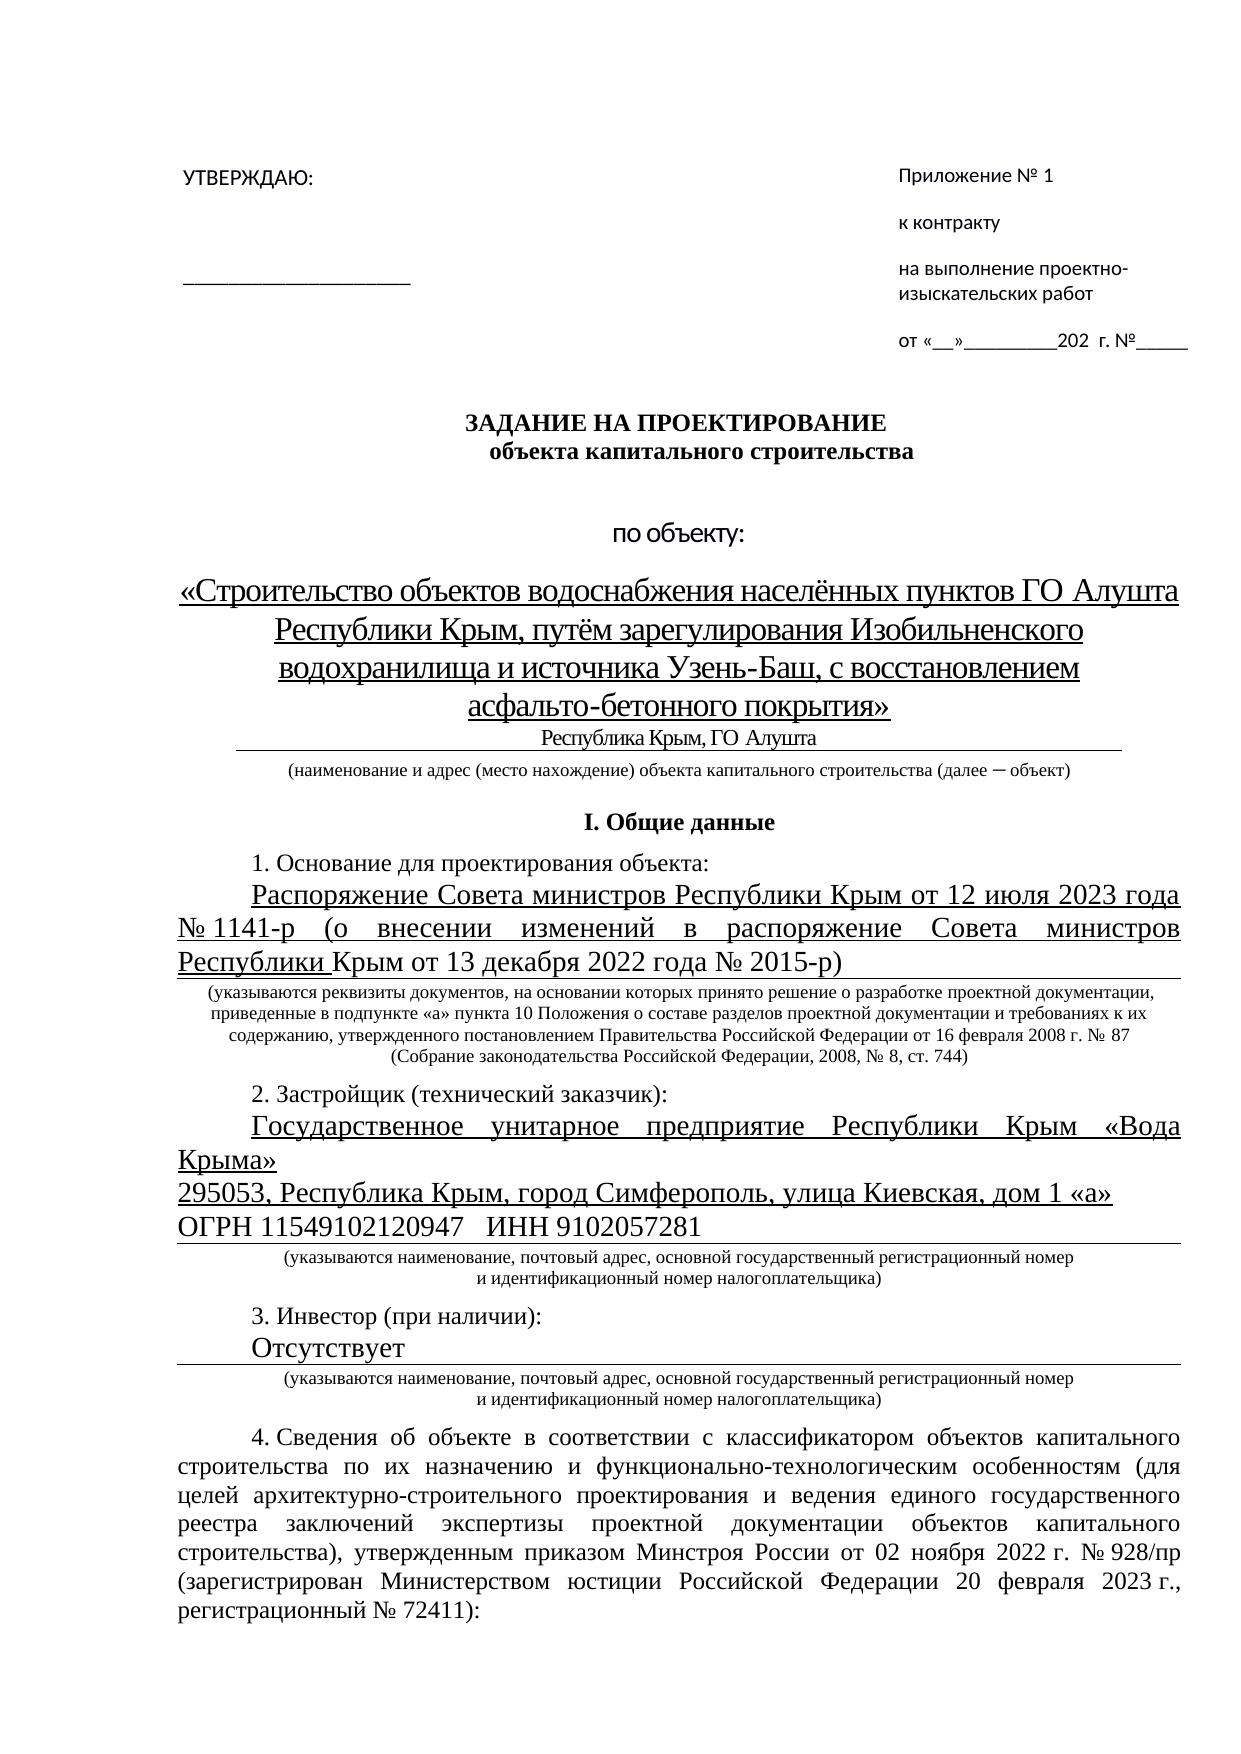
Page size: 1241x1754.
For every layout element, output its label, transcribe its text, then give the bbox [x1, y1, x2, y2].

text Распоряжение Совета министров Республики Крым от 12 июля 2023 года № 1141-р (о внесении изменений в распоряжение Совета министров Республики Крым от 13 декабря 2022 года № 2015-р) [177, 877, 1181, 940]
text 1. Основание для проектирования объекта: [177, 848, 1181, 877]
text 295053, Республика Крым, город Симферополь, улица Киевская, дом 1 «а» [177, 1175, 1181, 1209]
text Республика Крым, ГО Алушта [177, 724, 1181, 750]
text (указываются реквизиты документов, на основании которых принято решение о разработке проектной документации, приведенные в подпункте «а» пункта 10 Положения о составе разделов проектной документации и требованиях к их содержанию, утвержденного постановлением Правительства Российской Федерации от 16 февраля 2008 г. № 87 (Собрание законодательства Российской Федерации, 2008, № 8, ст. 744) [177, 979, 1181, 1067]
table_header Приложение № 1 к контракту на выполнение проектно-изыскательских работ от «__»_________202 г. №_____ [893, 157, 1217, 379]
text 3. Инвестор (при наличии): [177, 1301, 1181, 1330]
text «Строительство объектов водоснабжения населённых пунктов ГО Алушта Республики Крым, путём зарегулирования Изобильненского водохранилища и источника Узень-Баш, с восстановлением асфальто-бетонного покрытия» [177, 570, 1181, 724]
text I. Общие данные [177, 807, 1181, 836]
text Отсутствует [177, 1330, 1181, 1363]
text (указываются наименование, почтовый адрес, основной государственный регистрационный номер и идентификационный номер налогоплательщика) [177, 1365, 1181, 1410]
subtitle ЗАДАНИЕ НА ПРОЕКТИРОВАНИЕ объекта капитального строительства [177, 408, 1181, 465]
text по объекту: [177, 514, 1181, 549]
table_header УТВЕРЖДАЮ: ____________________ [177, 157, 892, 379]
text ОГРН 11549102120947 ИНН 9102057281 [177, 1209, 1181, 1242]
text (наименование и адрес (место нахождение) объекта капитального строительства (далее – объект) [236, 751, 1122, 782]
text (указываются наименование, почтовый адрес, основной государственный регистрационный номер и идентификационный номер налогоплательщика) [177, 1244, 1181, 1289]
text Распоряжение Совета министров Республики Крым от 12 июля 2023 года № 1141-р (о внесении изменений в распоряжение Совета министров Республики Крым от 13 декабря 2022 года № 2015-р) [177, 941, 1181, 978]
text 4. Сведения об объекте в соответствии с классификатором объектов капитального строительства по их назначению и функционально-технологическим особенностям (для целей архитектурно-строительного проектирования и ведения единого государственного реестра заключений экспертизы проектной документации объектов капитального строительства), утвержденным приказом Минстроя России от 02 ноября 2022 г. № 928/пр (зарегистрирован Министерством юстиции Российской Федерации 20 февраля 2023 г., регистрационный № 72411): [177, 1422, 1181, 1623]
text Государственное унитарное предприятие Республики Крым «Вода Крыма» [177, 1108, 1181, 1175]
text 2. Застройщик (технический заказчик): [177, 1079, 1181, 1108]
